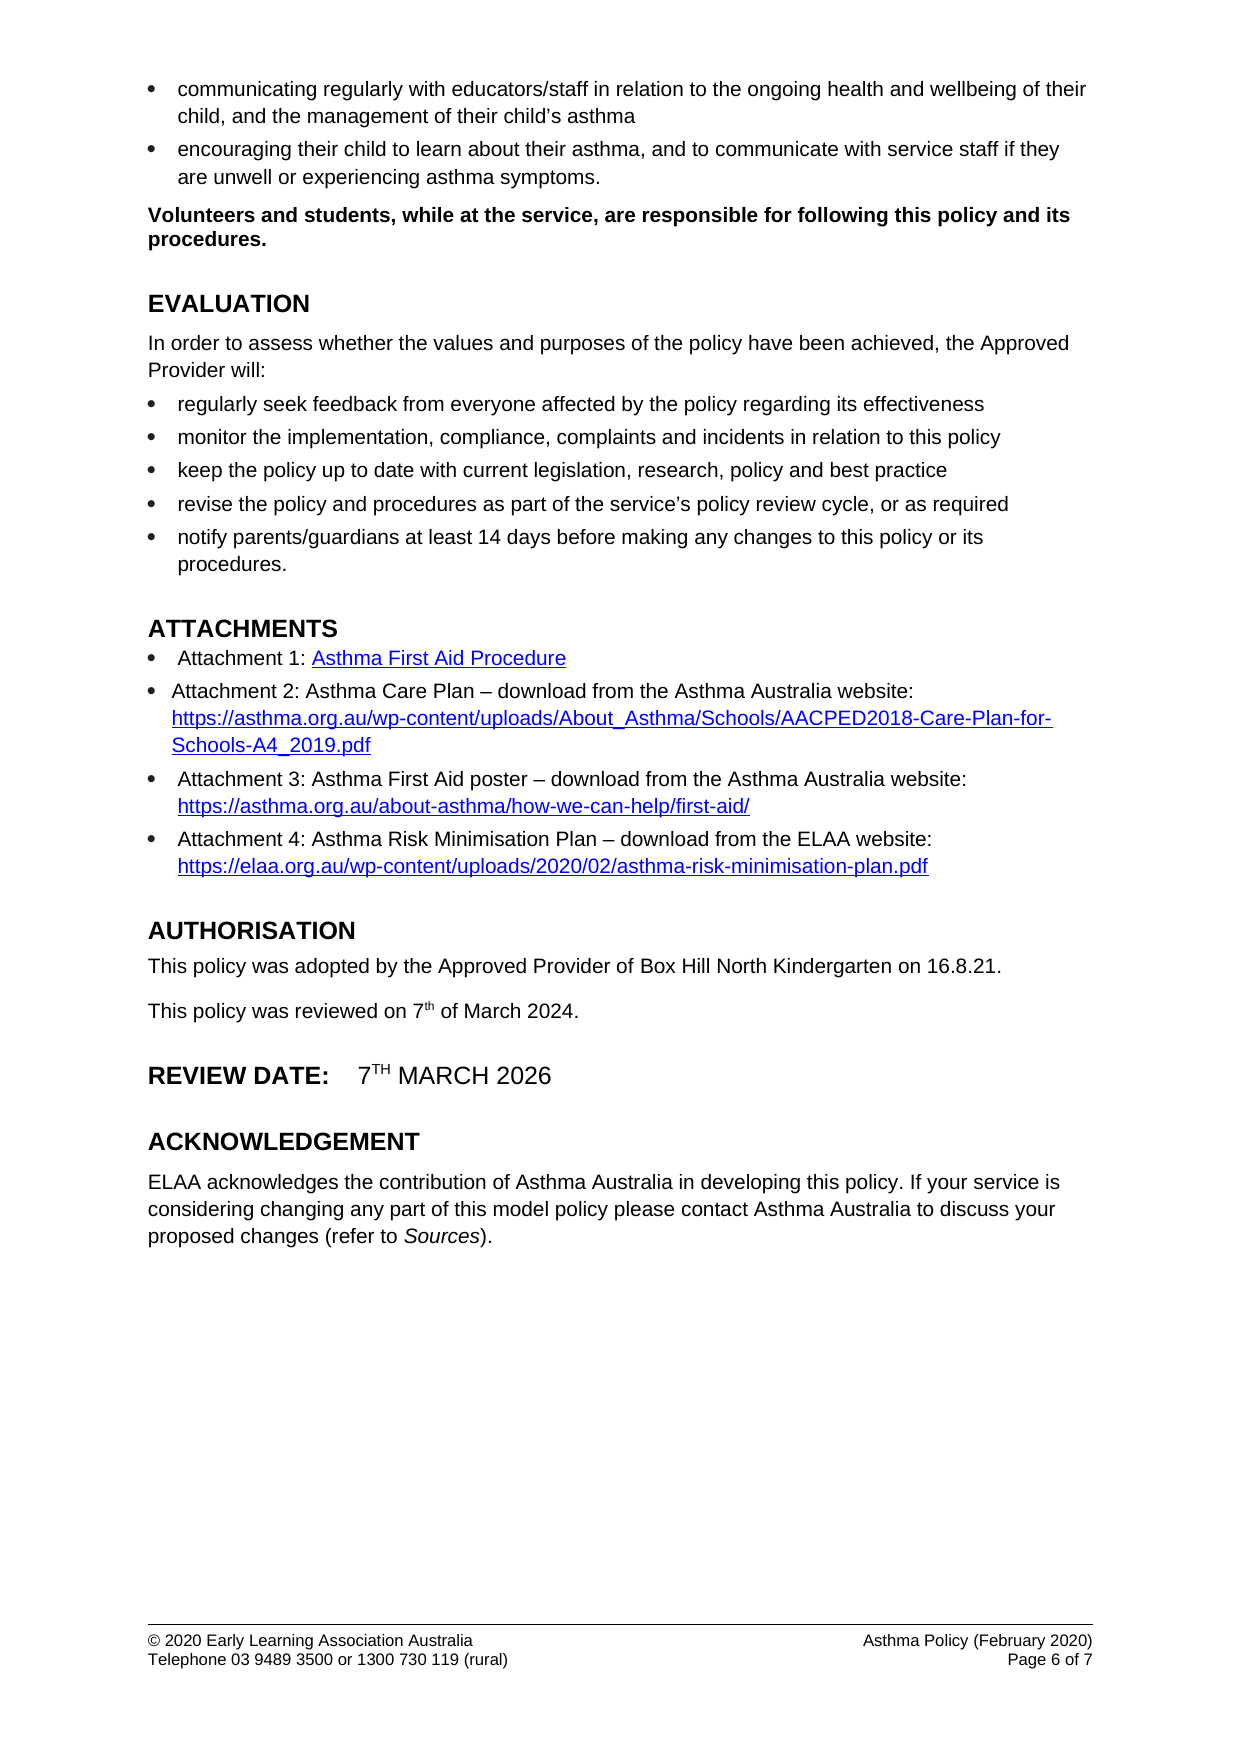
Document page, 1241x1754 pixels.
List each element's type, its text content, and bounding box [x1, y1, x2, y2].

subtitle Evaluation [148, 288, 1092, 318]
subtitle Volunteers and students, while at the service, are responsible for following this policy and its procedures. [148, 203, 1092, 251]
text This policy was adopted by the Approved Provider of on 16.8.21. [148, 951, 1092, 978]
text keep the policy up to date with current legislation, research, policy and best practice [148, 455, 1092, 482]
text monitor the implementation, compliance, complaints and incidents in relation to this policy [148, 422, 1092, 449]
subtitle Attachments [148, 613, 1092, 643]
text communicating regularly with educators/staff in relation to the ongoing health and wellbeing of their child, and the management of their child’s asthma [148, 74, 1092, 128]
subtitle Acknowledgement [148, 1127, 1092, 1156]
text Attachment 2: Asthma Care Plan – download from the Asthma Australia website: https://asthma.org.au/wp-content/uploads/About_Asthma/Schools/AACPED2018-Care-Plan-for-Schools-A4_2019.pdf [148, 676, 1092, 757]
text ELAA acknowledges the contribution of Asthma Australia in developing this policy. If your service is considering changing any part of this model policy please contact Asthma Australia to discuss your proposed changes (refer to Sources). [148, 1167, 1092, 1248]
text regularly seek feedback from everyone affected by the policy regarding its effectiveness [148, 388, 1092, 416]
subtitle Authorisation [148, 916, 1092, 945]
text encouraging their child to learn about their asthma, and to communicate with service staff if they are unwell or experiencing asthma symptoms. [148, 134, 1092, 188]
text notify parents/guardians at least 14 days before making any changes to this policy or its procedures. [148, 522, 1092, 576]
text Attachment 4: Asthma Risk Minimisation Plan – download from the ELAA website: https://elaa.org.au/wp-content/uploads/2020/02/asthma-risk-minimisation-plan.pdf [148, 824, 1092, 878]
subtitle Review date: 7th March 2026 [148, 1060, 1092, 1089]
text revise the policy and procedures as part of the service’s policy review cycle, or as required [148, 488, 1092, 516]
text Attachment 3: Asthma First Aid poster – download from the Asthma Australia website: https://asthma.org.au/about-asthma/how-we-can-help/first-aid/ [148, 763, 1092, 818]
text In order to assess whether the values and purposes of the policy have been achieved, the Approved Provider will: [148, 328, 1092, 382]
text This policy was reviewed on 7th of March 2024. [148, 996, 1092, 1023]
text Attachment 1: Asthma First Aid Procedure [148, 643, 1092, 670]
